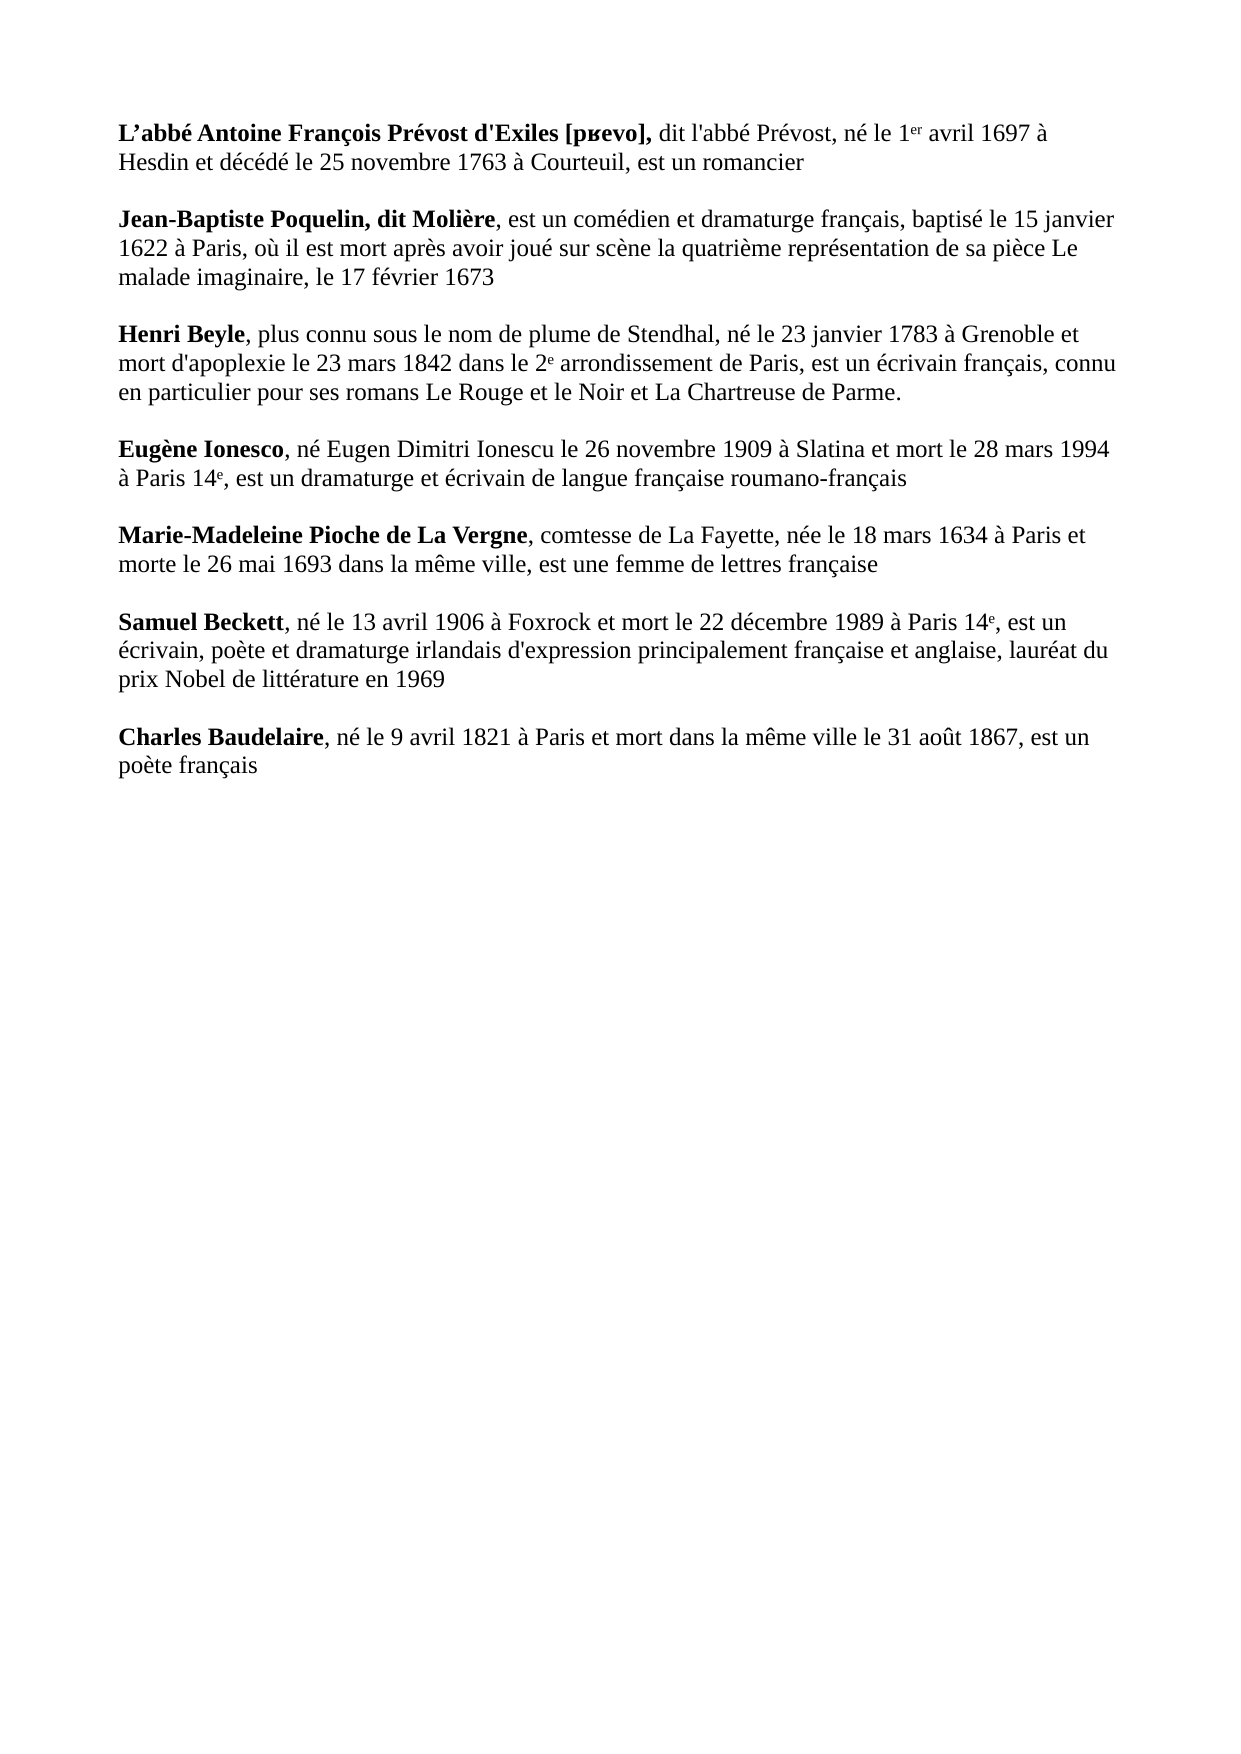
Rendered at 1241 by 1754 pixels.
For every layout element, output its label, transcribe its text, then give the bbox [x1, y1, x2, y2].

text Charles Baudelaire, né le 9 avril 1821 à Paris et mort dans la même ville le 31 août 1867, est un poète français [118, 722, 1122, 779]
text Marie-Madeleine Pioche de La Vergne, comtesse de La Fayette, née le 18 mars 1634 à Paris et morte le 26 mai 1693 dans la même ville, est une femme de lettres française [118, 521, 1122, 578]
text Henri Beyle, plus connu sous le nom de plume de Stendhal, né le 23 janvier 1783 à Grenoble et mort d'apoplexie le 23 mars 1842 dans le 2ᵉ arrondissement de Paris, est un écrivain français, connu en particulier pour ses romans Le Rouge et le Noir et La Chartreuse de Parme. [118, 319, 1122, 406]
text Eugène Ionesco, né Eugen Dimitri Ionescu le 26 novembre 1909 à Slatina et mort le 28 mars 1994 à Paris 14ᵉ, est un dramaturge et écrivain de langue française roumano-français [118, 434, 1122, 492]
text Jean-Baptiste Poquelin, dit Molière, est un comédien et dramaturge français, baptisé le 15 janvier 1622 à Paris, où il est mort après avoir joué sur scène la quatrième représentation de sa pièce Le malade imaginaire, le 17 février 1673 [118, 204, 1122, 291]
text L’abbé Antoine François Prévost d'Exiles [pʁevo], dit l'abbé Prévost, né le 1ᵉʳ avril 1697 à Hesdin et décédé le 25 novembre 1763 à Courteuil, est un romancier [118, 118, 1122, 176]
text Samuel Beckett, né le 13 avril 1906 à Foxrock et mort le 22 décembre 1989 à Paris 14ᵉ, est un écrivain, poète et dramaturge irlandais d'expression principalement française et anglaise, lauréat du prix Nobel de littérature en 1969 [118, 607, 1122, 693]
